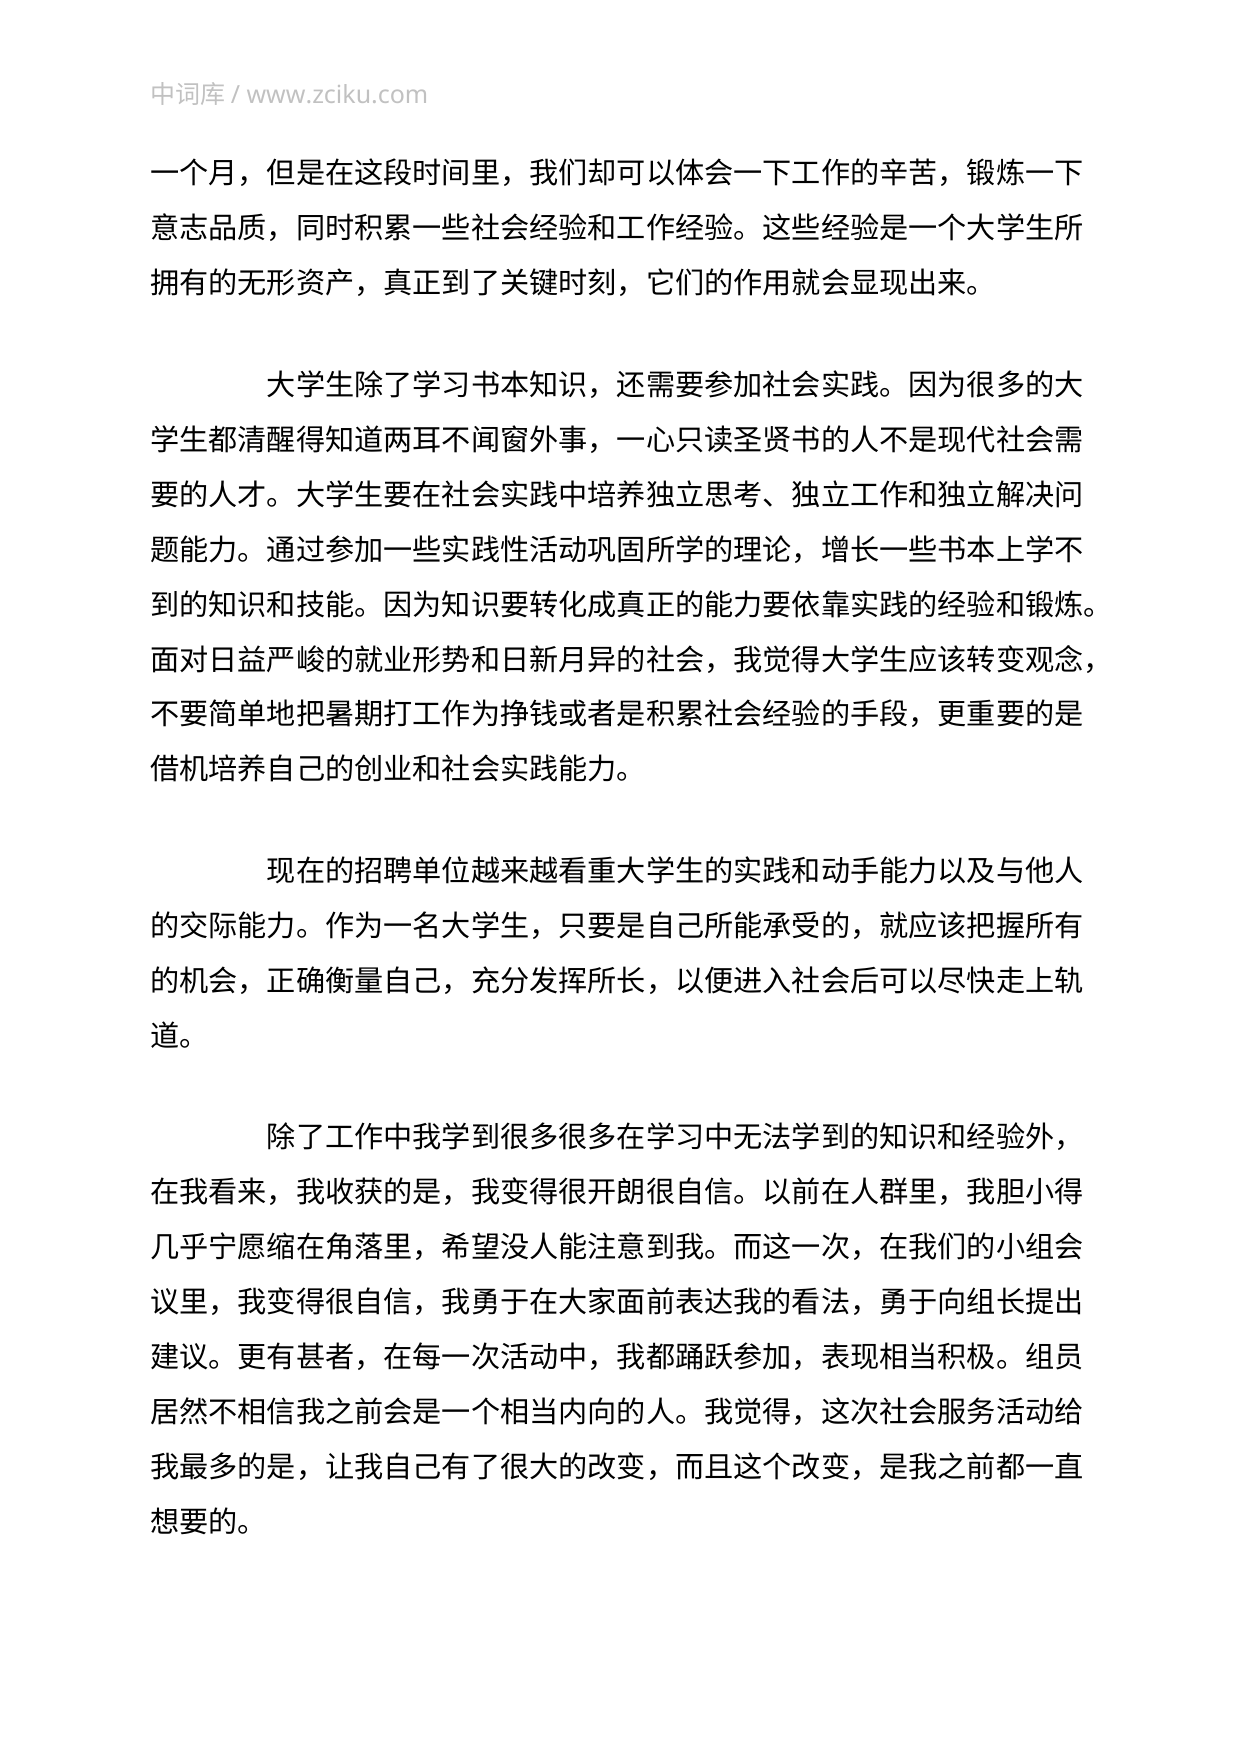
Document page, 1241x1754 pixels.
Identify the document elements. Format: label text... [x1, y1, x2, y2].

text 现在的招聘单位越来越看重大学生的实践和动手能力以及与他人的交际能力。作为一名大学生，只要是自己所能承受的，就应该把握所有的机会，正确衡量自己，充分发挥所长，以便进入社会后可以尽快走上轨道。 [150, 848, 1090, 1054]
text 大学生除了学习书本知识，还需要参加社会实践。因为很多的大学生都清醒得知道两耳不闻窗外事，一心只读圣贤书的人不是现代社会需要的人才。大学生要在社会实践中培养独立思考、独立工作和独立解决问题能力。通过参加一些实践性活动巩固所学的理论，增长一些书本上学不到的知识和技能。因为知识要转化成真正的能力要依靠实践的经验和锻炼。面对日益严峻的就业形势和日新月异的社会，我觉得大学生应该转变观念，不要简单地把暑期打工作为挣钱或者是积累社会经验的手段，更重要的是借机培养自己的创业和社会实践能力。 [150, 362, 1090, 788]
text 除了工作中我学到很多很多在学习中无法学到的知识和经验外，在我看来，我收获的是，我变得很开朗很自信。以前在人群里，我胆小得几乎宁愿缩在角落里，希望没人能注意到我。而这一次，在我们的小组会议里，我变得很自信，我勇于在大家面前表达我的看法，勇于向组长提出建议。更有甚者，在每一次活动中，我都踊跃参加，表现相当积极。组员居然不相信我之前会是一个相当内向的人。我觉得，这次社会服务活动给我最多的是，让我自己有了很大的改变，而且这个改变，是我之前都一直想要的。 [150, 1114, 1090, 1541]
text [150, 150, 1090, 302]
